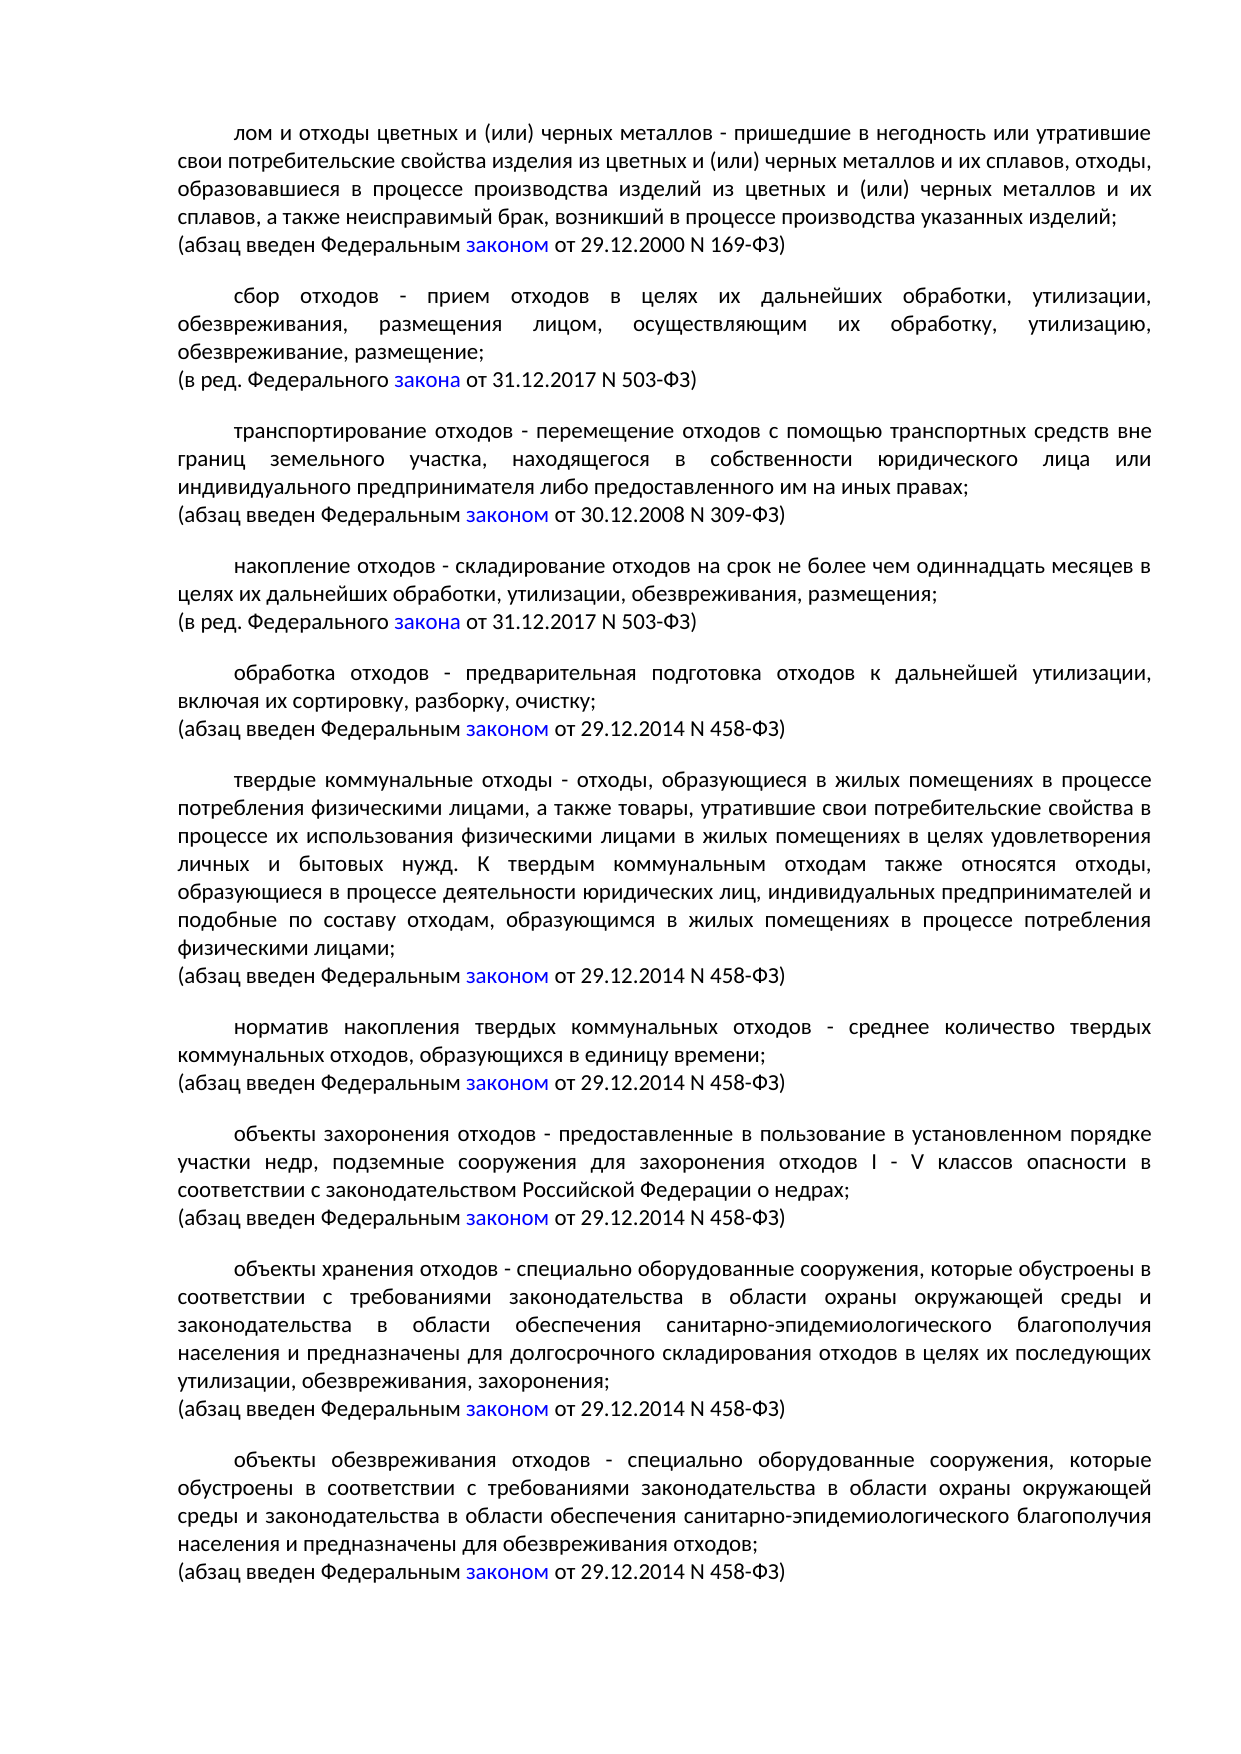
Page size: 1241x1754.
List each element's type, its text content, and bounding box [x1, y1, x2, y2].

text накопление отходов - складирование отходов на срок не более чем одиннадцать месяцев в целях их дальнейших обработки, утилизации, обезвреживания, размещения; [177, 551, 1152, 607]
text транспортирование отходов - перемещение отходов с помощью транспортных средств вне границ земельного участка, находящегося в собственности юридического лица или индивидуального предпринимателя либо предоставленного им на иных правах; [177, 416, 1152, 500]
text (абзац введен Федеральным законом от 29.12.2000 N 169-ФЗ) [177, 230, 1152, 258]
text сбор отходов - прием отходов в целях их дальнейших обработки, утилизации, обезвреживания, размещения лицом, осуществляющим их обработку, утилизацию, обезвреживание, размещение; [177, 281, 1152, 365]
text объекты обезвреживания отходов - специально оборудованные сооружения, которые обустроены в соответствии с требованиями законодательства в области охраны окружающей среды и законодательства в области обеспечения санитарно-эпидемиологического благополучия населения и предназначены для обезвреживания отходов; [177, 1445, 1152, 1557]
text норматив накопления твердых коммунальных отходов - среднее количество твердых коммунальных отходов, образующихся в единицу времени; [177, 1012, 1152, 1068]
text (абзац введен Федеральным законом от 29.12.2014 N 458-ФЗ) [177, 1203, 1152, 1231]
text (абзац введен Федеральным законом от 29.12.2014 N 458-ФЗ) [177, 1394, 1152, 1422]
text (абзац введен Федеральным законом от 29.12.2014 N 458-ФЗ) [177, 1557, 1152, 1585]
text твердые коммунальные отходы - отходы, образующиеся в жилых помещениях в процессе потребления физическими лицами, а также товары, утратившие свои потребительские свойства в процессе их использования физическими лицами в жилых помещениях в целях удовлетворения личных и бытовых нужд. К твердым коммунальным отходам также относятся отходы, образующиеся в процессе деятельности юридических лиц, индивидуальных предпринимателей и подобные по составу отходам, образующимся в жилых помещениях в процессе потребления физическими лицами; [177, 765, 1152, 961]
text (абзац введен Федеральным законом от 29.12.2014 N 458-ФЗ) [177, 961, 1152, 989]
text (абзац введен Федеральным законом от 30.12.2008 N 309-ФЗ) [177, 500, 1152, 528]
text обработка отходов - предварительная подготовка отходов к дальнейшей утилизации, включая их сортировку, разборку, очистку; [177, 658, 1152, 714]
text лом и отходы цветных и (или) черных металлов - пришедшие в негодность или утратившие свои потребительские свойства изделия из цветных и (или) черных металлов и их сплавов, отходы, образовавшиеся в процессе производства изделий из цветных и (или) черных металлов и их сплавов, а также неисправимый брак, возникший в процессе производства указанных изделий; [177, 118, 1152, 230]
text (в ред. Федерального закона от 31.12.2017 N 503-ФЗ) [177, 607, 1152, 635]
text (в ред. Федерального закона от 31.12.2017 N 503-ФЗ) [177, 365, 1152, 393]
text объекты захоронения отходов - предоставленные в пользование в установленном порядке участки недр, подземные сооружения для захоронения отходов I - V классов опасности в соответствии с законодательством Российской Федерации о недрах; [177, 1119, 1152, 1203]
text (абзац введен Федеральным законом от 29.12.2014 N 458-ФЗ) [177, 1068, 1152, 1096]
text объекты хранения отходов - специально оборудованные сооружения, которые обустроены в соответствии с требованиями законодательства в области охраны окружающей среды и законодательства в области обеспечения санитарно-эпидемиологического благополучия населения и предназначены для долгосрочного складирования отходов в целях их последующих утилизации, обезвреживания, захоронения; [177, 1254, 1152, 1394]
text (абзац введен Федеральным законом от 29.12.2014 N 458-ФЗ) [177, 714, 1152, 742]
